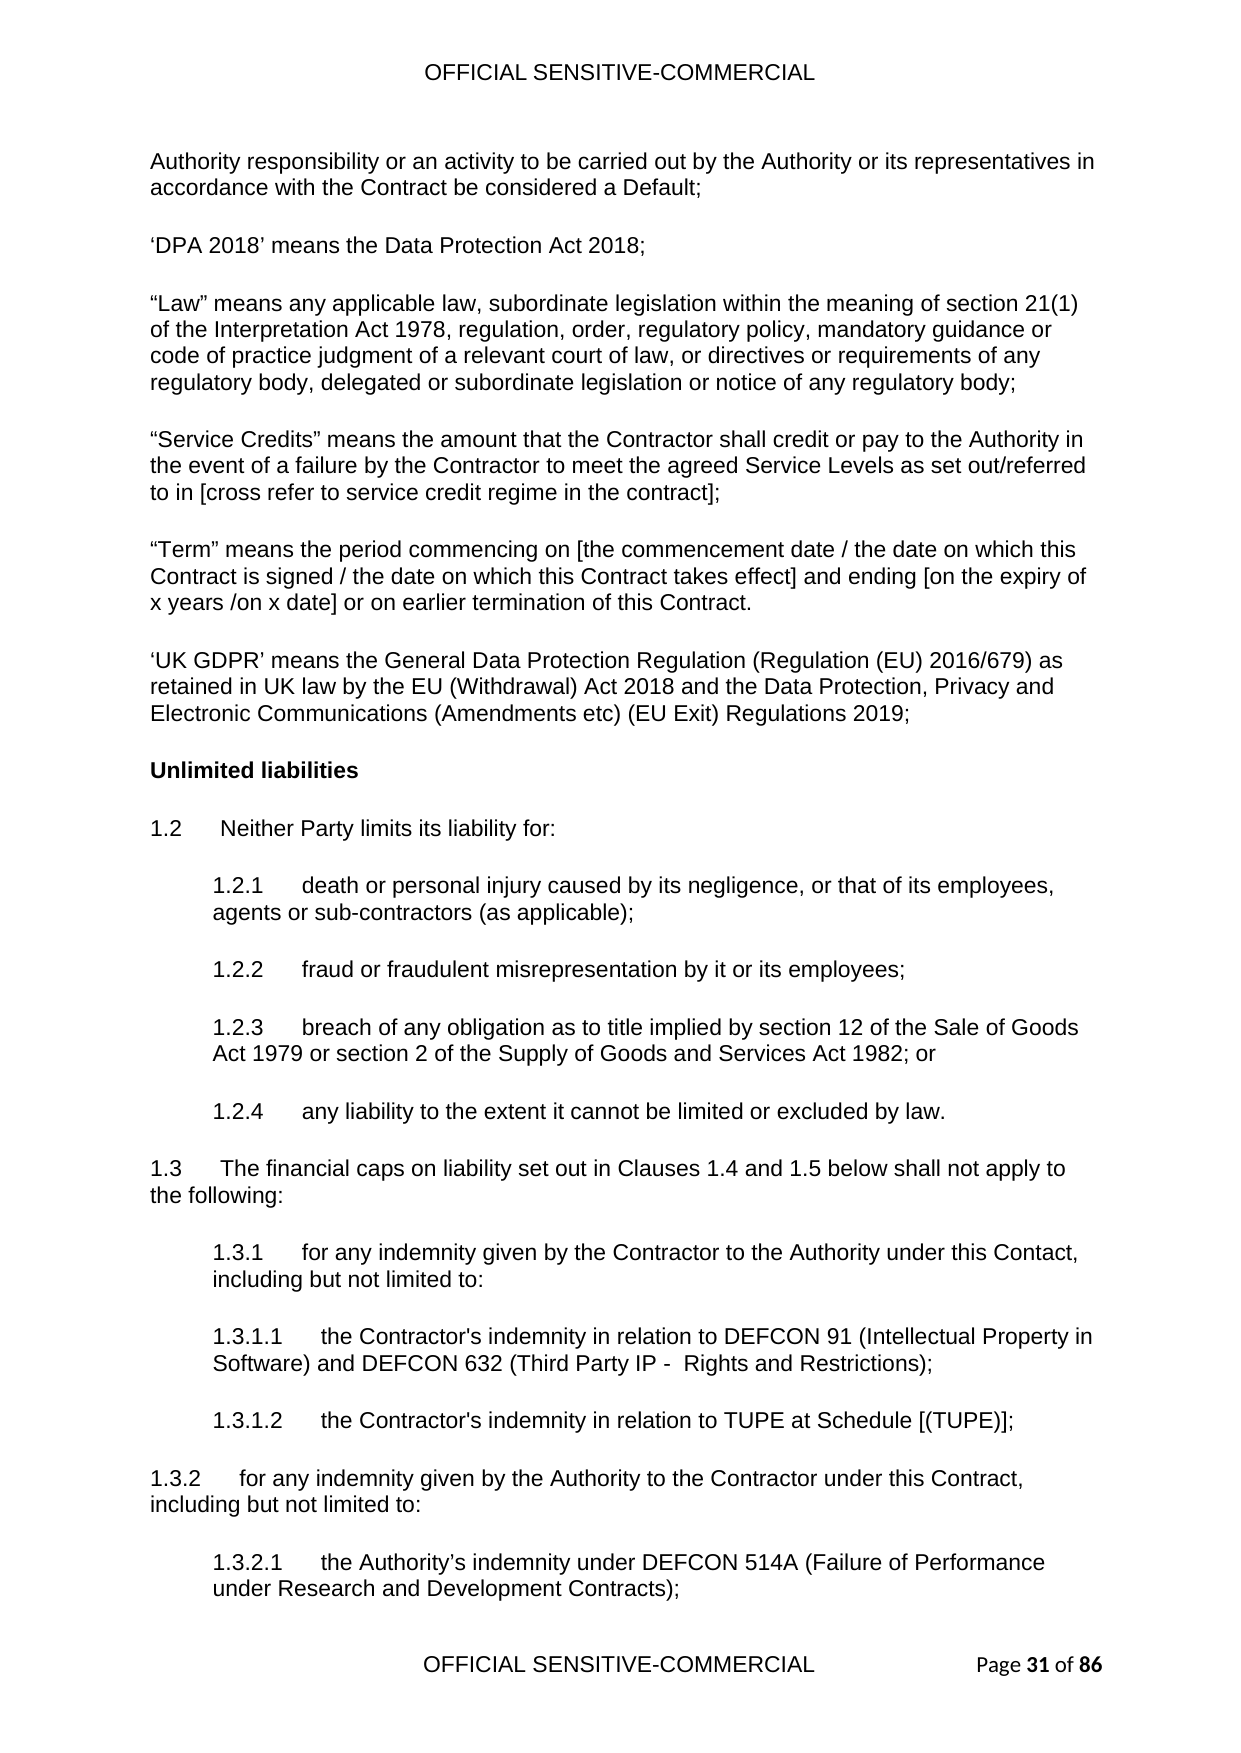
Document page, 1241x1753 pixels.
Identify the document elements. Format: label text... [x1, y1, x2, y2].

text 1.2.1 death or personal injury caused by its negligence, or that of its employees, agents or sub-contractors (as applicable); [212, 872, 1103, 925]
text 1.3.1.2 the Contractor's indemnity in relation to TUPE at Schedule [(TUPE)]; [150, 1407, 1103, 1434]
text 1.2.4 any liability to the extent it cannot be limited or excluded by law. [150, 1098, 1103, 1124]
text ‘DPA 2018’ means the Data Protection Act 2018; [150, 232, 1103, 258]
text 1.3 The financial caps on liability set out in Clauses 1.4 and 1.5 below shall not apply to the following: [150, 1155, 1103, 1208]
text 1.2.3 breach of any obligation as to title implied by section 12 of the Sale of Goods Act 1979 or section 2 of the Supply of Goods and Services Act 1982; or [212, 1014, 1103, 1067]
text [150, 148, 1103, 201]
text 1.2.2 fraud or fraudulent misrepresentation by it or its employees; [150, 956, 1103, 983]
text 1.3.1.1 the Contractor's indemnity in relation to DEFCON 91 (Intellectual Property in Software) and DEFCON 632 (Third Party IP - Rights and Restrictions); [212, 1323, 1103, 1376]
text “Law” means any applicable law, subordinate legislation within the meaning of section 21(1) of the Interpretation Act 1978, regulation, order, regulatory policy, mandatory guidance or code of practice judgment of a relevant court of law, or directives or requirements of any regulatory body, delegated or subordinate legislation or notice of any regulatory body; [150, 289, 1103, 395]
text 1.3.2 for any indemnity given by the Authority to the Contractor under this Contract, including but not limited to: [150, 1465, 1103, 1518]
text 1.3.1 for any indemnity given by the Contractor to the Authority under this Contact, including but not limited to: [212, 1239, 1103, 1292]
text 1.2 Neither Party limits its liability for: [150, 815, 1103, 841]
text Unlimited liabilities [150, 757, 1103, 783]
text “Term” means the period commencing on [the commencement date / the date on which this Contract is signed / the date on which this Contract takes effect] and ending [on the expiry of x years /on x date] or on earlier termination of this Contract. [150, 536, 1103, 616]
text ‘UK GDPR’ means the General Data Protection Regulation (Regulation (EU) 2016/679) as retained in UK law by the EU (Withdrawal) Act 2018 and the Data Protection, Privacy and Electronic Communications (Amendments etc) (EU Exit) Regulations 2019; [150, 647, 1103, 726]
text 1.3.2.1 the Authority’s indemnity under DEFCON 514A (Failure of Performance under Research and Development Contracts); [212, 1549, 1103, 1602]
text “Service Credits” means the amount that the Contractor shall credit or pay to the Authority in the event of a failure by the Contractor to meet the agreed Service Levels as set out/referred to in [cross refer to service credit regime in the contract]; [150, 426, 1103, 505]
